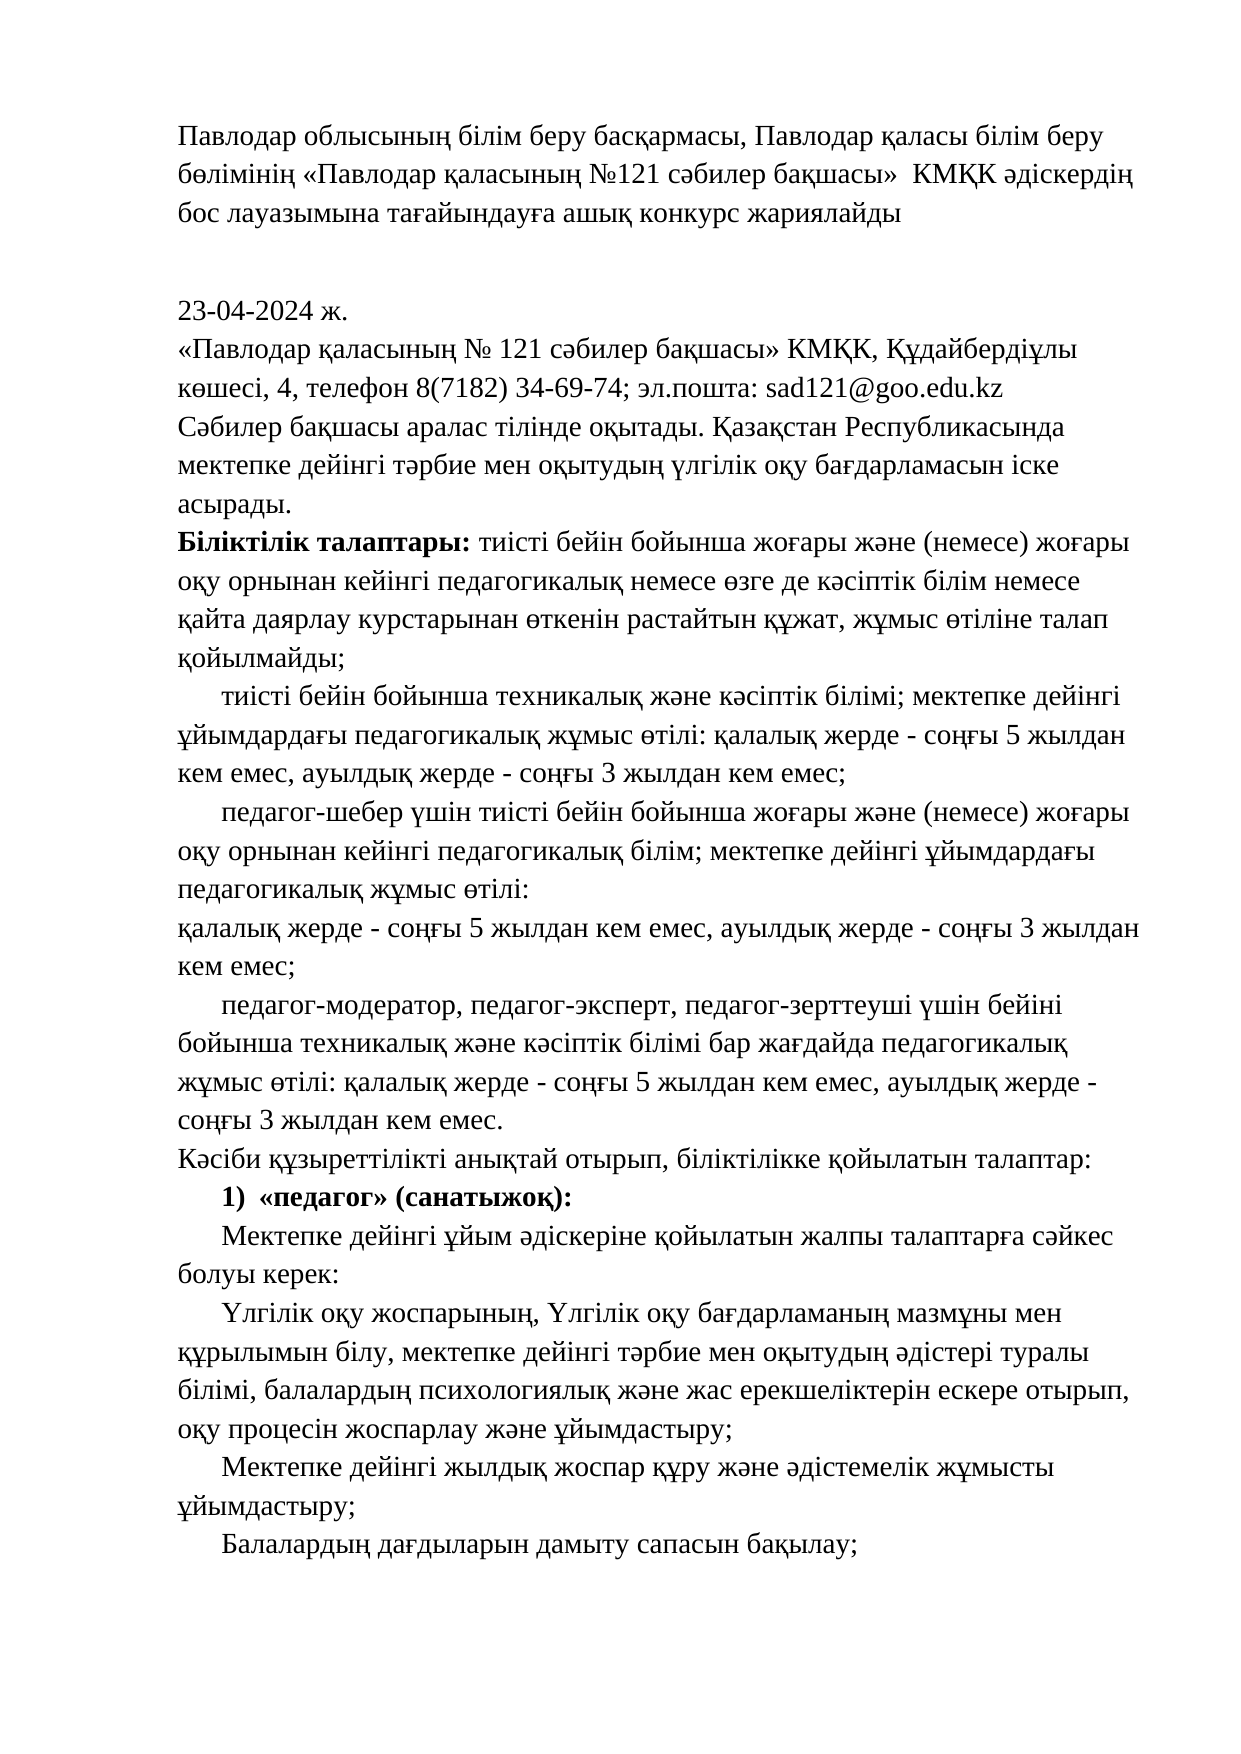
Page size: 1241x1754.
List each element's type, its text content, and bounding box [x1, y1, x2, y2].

text бөлімінің «Павлодар қаласының №121 сәбилер бақшасы» КМҚК әдіскердің бос лауазымына тағайындауға ашық конкурс жариялайды [177, 157, 1152, 229]
text Кәсіби құзыреттілікті анықтай отырып, біліктілікке қойылатын талаптар: [177, 1141, 1152, 1174]
text педагог-модератор, педагог-эксперт, педагог-зерттеуші үшін бейіні бойынша техникалық және кәсіптік білімі бар жағдайда педагогикалық жұмыс өтілі: қалалық жерде - соңғы 5 жылдан кем емес, ауылдық жерде - соңғы 3 жылдан кем емес. [177, 987, 1152, 1136]
text Біліктілік талаптары: тиісті бейін бойынша жоғары және (немесе) жоғары оқу орнынан кейінгі педагогикалық немесе өзге де кәсіптік білім немесе қайта даярлау курстарынан өткенін растайтын құжат, жұмыс өтіліне талап қойылмайды; [177, 524, 1152, 673]
list «педагог» (санатыжоқ): [221, 1179, 1152, 1213]
text Мектепке дейінгі ұйым әдіскеріне қойылатын жалпы талаптарға сәйкес болуы керек: [177, 1218, 1152, 1290]
text тиісті бейін бойынша техникалық және кәсіптік білімі; мектепке дейінгі ұйымдардағы педагогикалық жұмыс өтілі: қалалық жерде - соңғы 5 жылдан кем емес, ауылдық жерде - соңғы 3 жылдан кем емес; [177, 678, 1152, 789]
text Павлодар облысының білім беру басқармасы, Павлодар қаласы білім беру [177, 118, 1152, 152]
text 23-04-2024 ж. [177, 293, 1152, 327]
text Балалардың дағдыларын дамыту сапасын бақылау; [177, 1526, 1152, 1560]
text Үлгілік оқу жоспарының, Үлгілік оқу бағдарламаның мазмұны мен құрылымын білу, мектепке дейінгі тәрбие мен оқытудың әдістері туралы білімі, балалардың психологиялық және жас ерекшеліктерін ескере отырып, оқу процесін жоспарлау және ұйымдастыру; [177, 1295, 1152, 1444]
text педагог-шебер үшін тиісті бейін бойынша жоғары және (немесе) жоғары оқу орнынан кейінгі педагогикалық білім; мектепке дейінгі ұйымдардағы педагогикалық жұмыс өтілі: [177, 794, 1152, 905]
text Мектепке дейінгі жылдық жоспар құру және әдістемелік жұмысты ұйымдастыру; [177, 1449, 1152, 1521]
text қалалық жерде - соңғы 5 жылдан кем емес, ауылдық жерде - соңғы 3 жылдан кем емес; [177, 910, 1152, 982]
text «Павлодар қаласының № 121 сәбилер бақшасы» КМҚК, Құдайбердіұлы көшесі, 4, телефон 8(7182) 34-69-74; эл.пошта: sad121@goo.edu.kz [177, 332, 1152, 404]
text Сәбилер бақшасы аралас тілінде оқытады. Қазақстан Республикасында мектепке дейінгі тәрбие мен оқытудың үлгілік оқу бағдарламасын іске асырады. [177, 409, 1152, 519]
